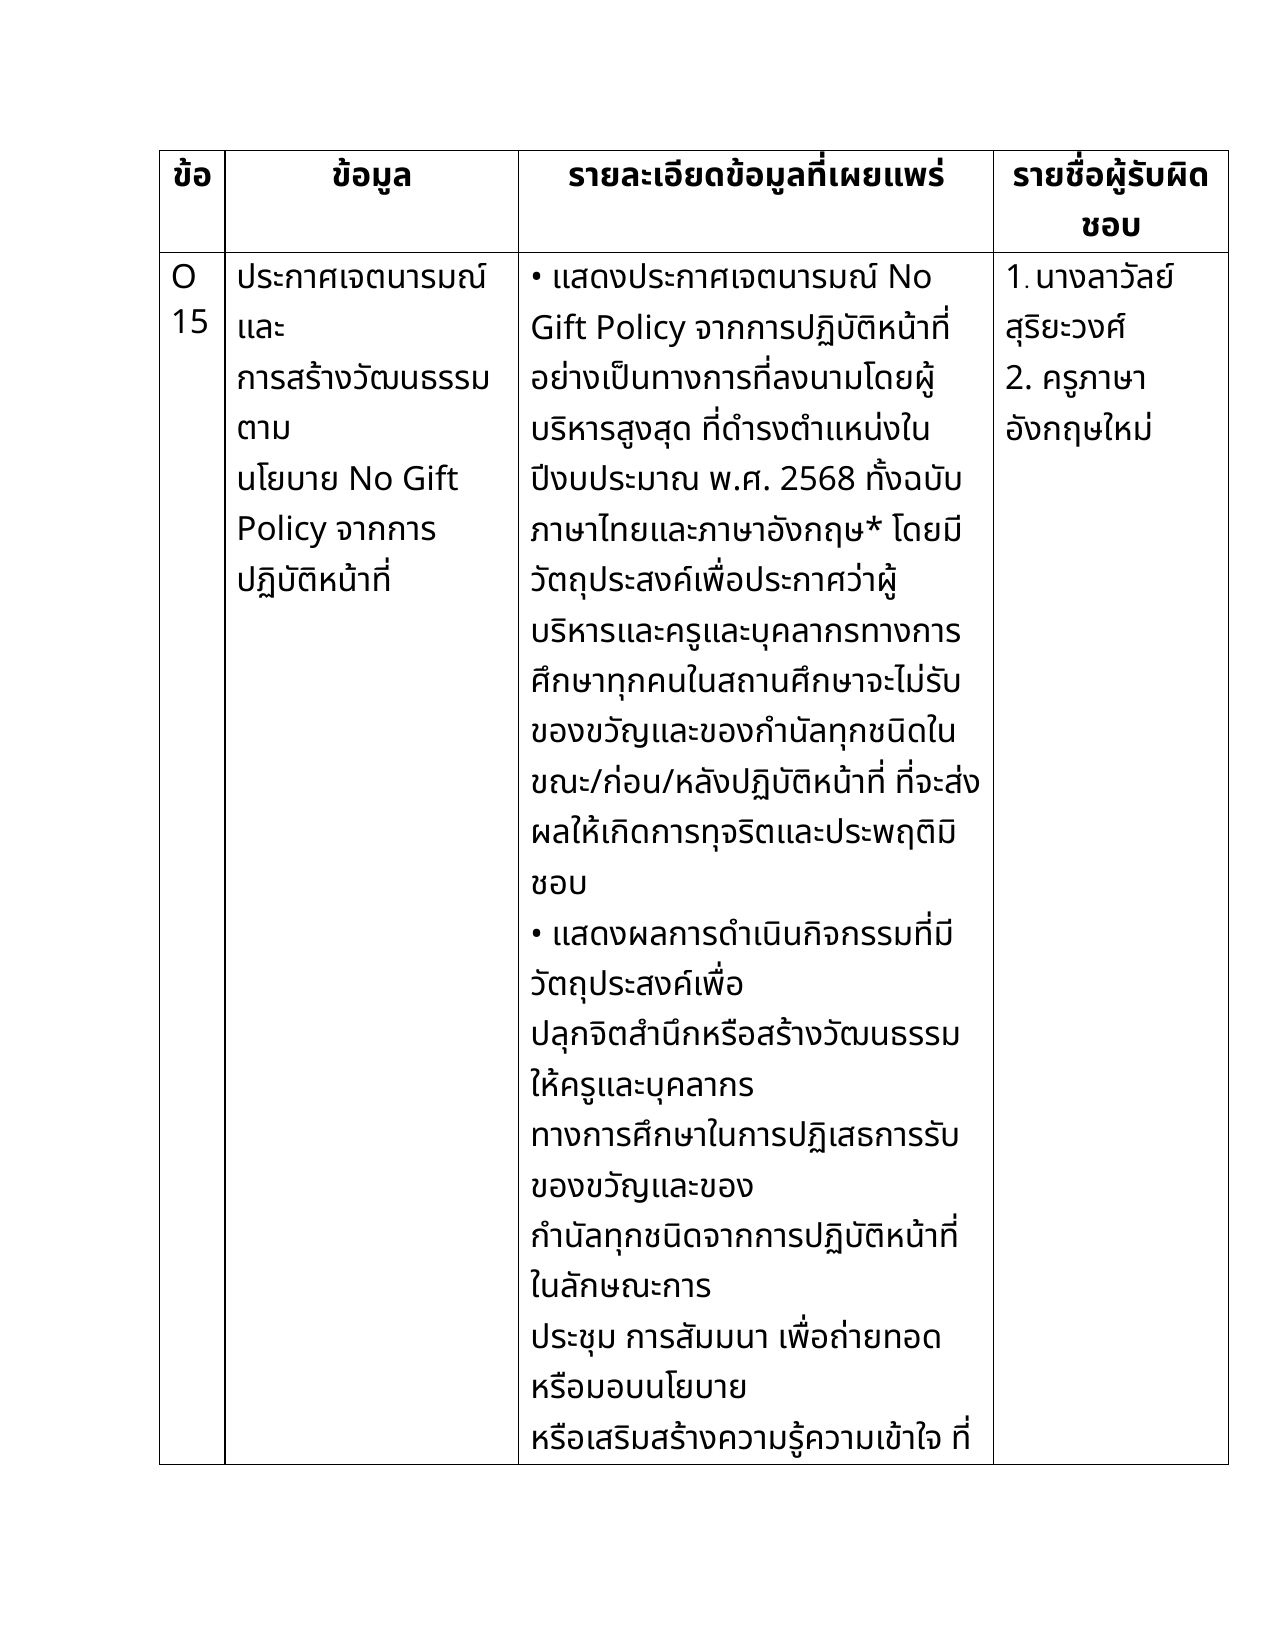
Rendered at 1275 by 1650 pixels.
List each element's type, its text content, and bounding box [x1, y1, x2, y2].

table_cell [519, 253, 993, 1464]
table_header ข้อ [160, 151, 224, 252]
table_header รายชื่อผู้รับผิดชอบ [994, 151, 1228, 252]
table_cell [994, 253, 1228, 1464]
table_header รายละเอียดข้อมูลที่เผยแพร่ [519, 151, 993, 252]
table_cell O15 [160, 253, 224, 1464]
table_header ข้อมูล [226, 151, 518, 252]
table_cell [226, 253, 518, 1464]
